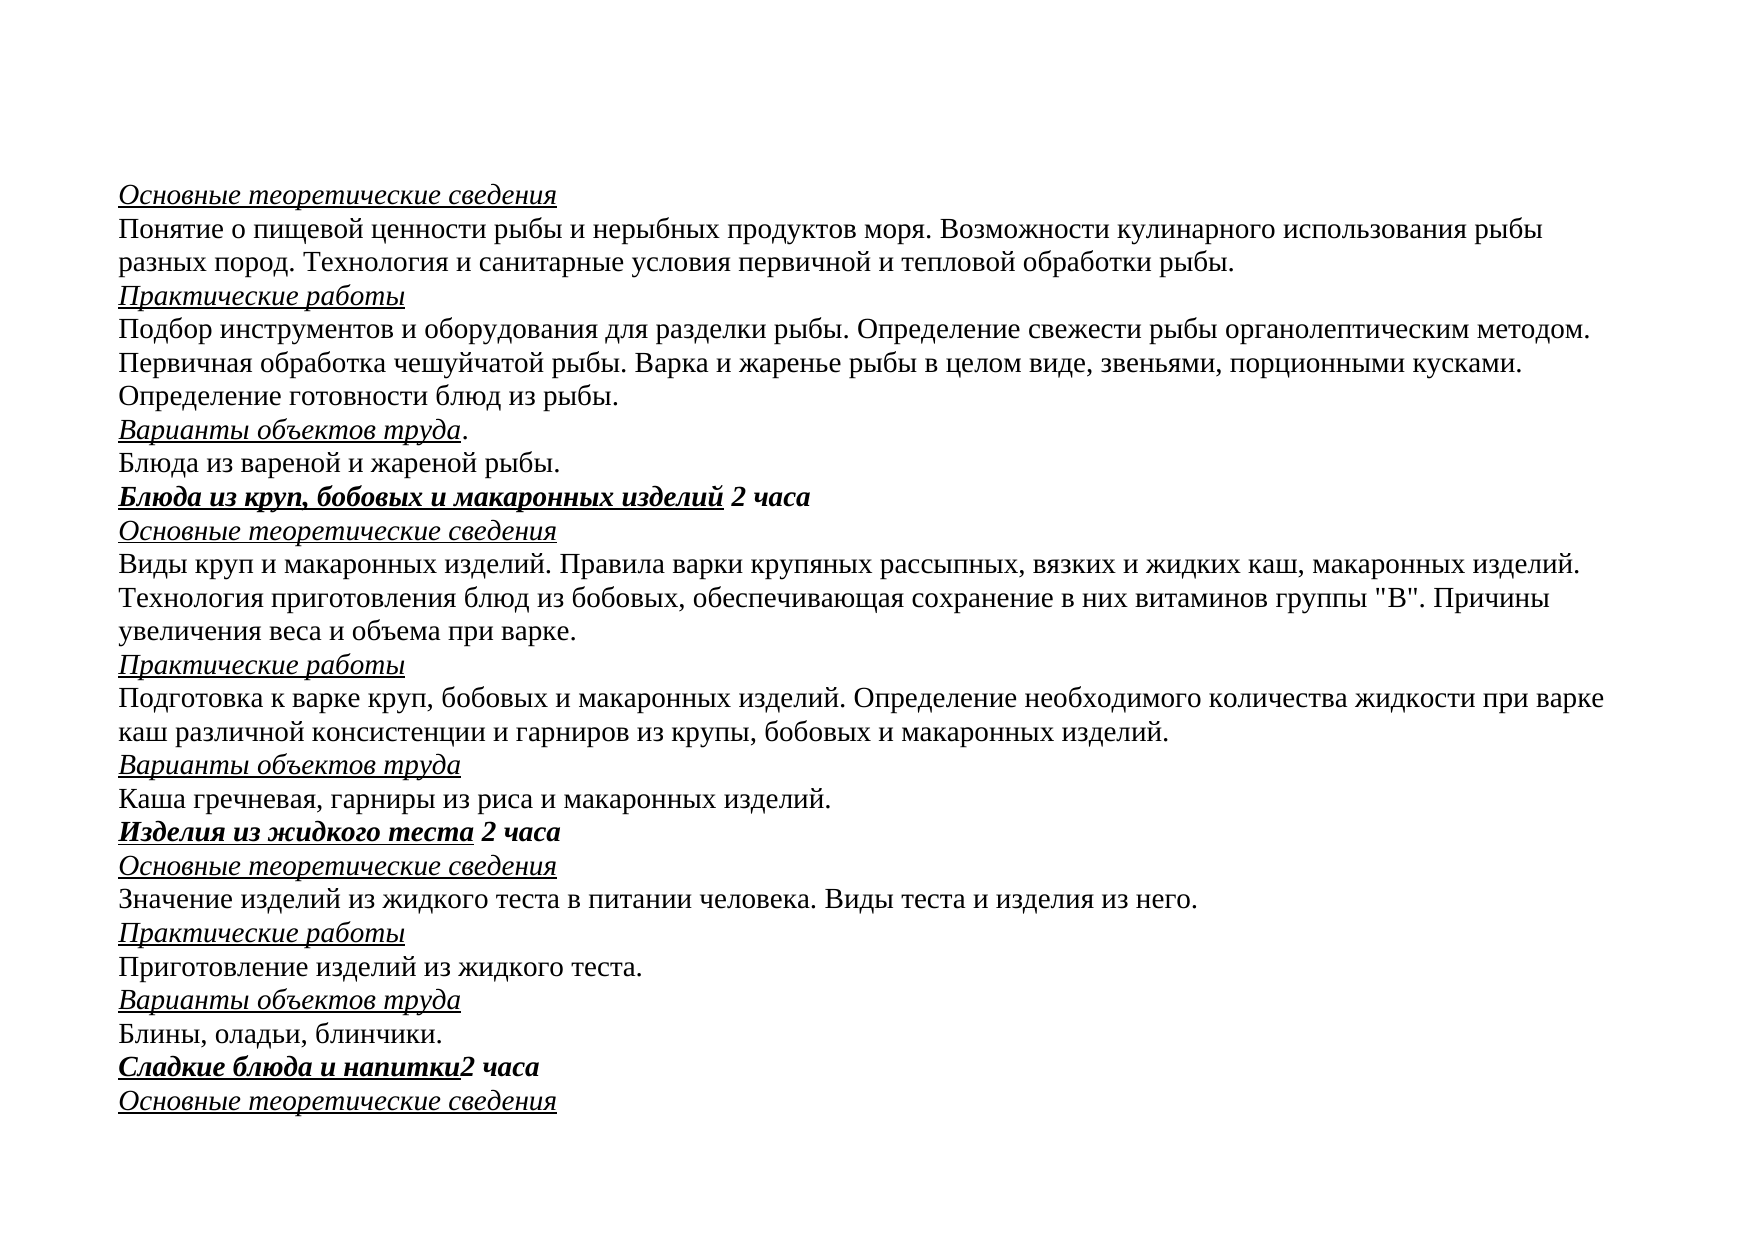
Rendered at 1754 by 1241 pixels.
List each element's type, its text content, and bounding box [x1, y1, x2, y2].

text Изделия из жидкого теста 2 часа [118, 814, 1636, 848]
text Значение изделий из жидкого теста в питании человека. Виды теста и изделия из него. [118, 882, 1636, 915]
text Основные теоретические сведения [118, 848, 1636, 882]
text Варианты объектов труда [118, 747, 1636, 781]
text Варианты объектов труда. [118, 412, 1636, 446]
text Блюда из вареной и жареной рыбы. [118, 446, 1636, 479]
text Блины, оладьи, блинчики. [118, 1016, 1636, 1049]
text Понятие о пищевой ценности рыбы и нерыбных продуктов моря. Возможности кулинарного использования рыбы разных пород. Технология и санитарные условия первичной и тепловой обработки рыбы. [118, 211, 1636, 278]
text Основные теоретические сведения [118, 1083, 1636, 1116]
text Подготовка к варке круп, бобовых и макаронных изделий. Определение необходимого количества жидкости при варке каш различной консистенции и гарниров из крупы, бобовых и макаронных изделий. [118, 680, 1636, 747]
text Блюда из круп, бобовых и макаронных изделий 2 часа [118, 479, 1636, 513]
text Практические работы [118, 278, 1636, 311]
text Основные теоретические сведения [118, 513, 1636, 546]
text Приготовление изделий из жидкого теста. [118, 949, 1636, 982]
text Подбор инструментов и оборудования для разделки рыбы. Определение свежести рыбы органолептическим методом. Первичная обработка чешуйчатой рыбы. Варка и жаренье рыбы в целом виде, звеньями, порционными кусками. Определение готовности блюд из рыбы. [118, 311, 1636, 412]
text Практические работы [118, 647, 1636, 680]
text Виды круп и макаронных изделий. Правила варки крупяных рассыпных, вязких и жидких каш, макаронных изделий. Технология приготовления блюд из бобовых, обеспечивающая сохранение в них витаминов группы "B". Причины увеличения веса и объема при варке. [118, 546, 1636, 647]
text Варианты объектов труда [118, 982, 1636, 1016]
text Каша гречневая, гарниры из риса и макаронных изделий. [118, 781, 1636, 814]
text Практические работы [118, 915, 1636, 949]
text Основные теоретические сведения [118, 177, 1636, 211]
text Сладкие блюда и напитки2 часа [118, 1049, 1636, 1083]
